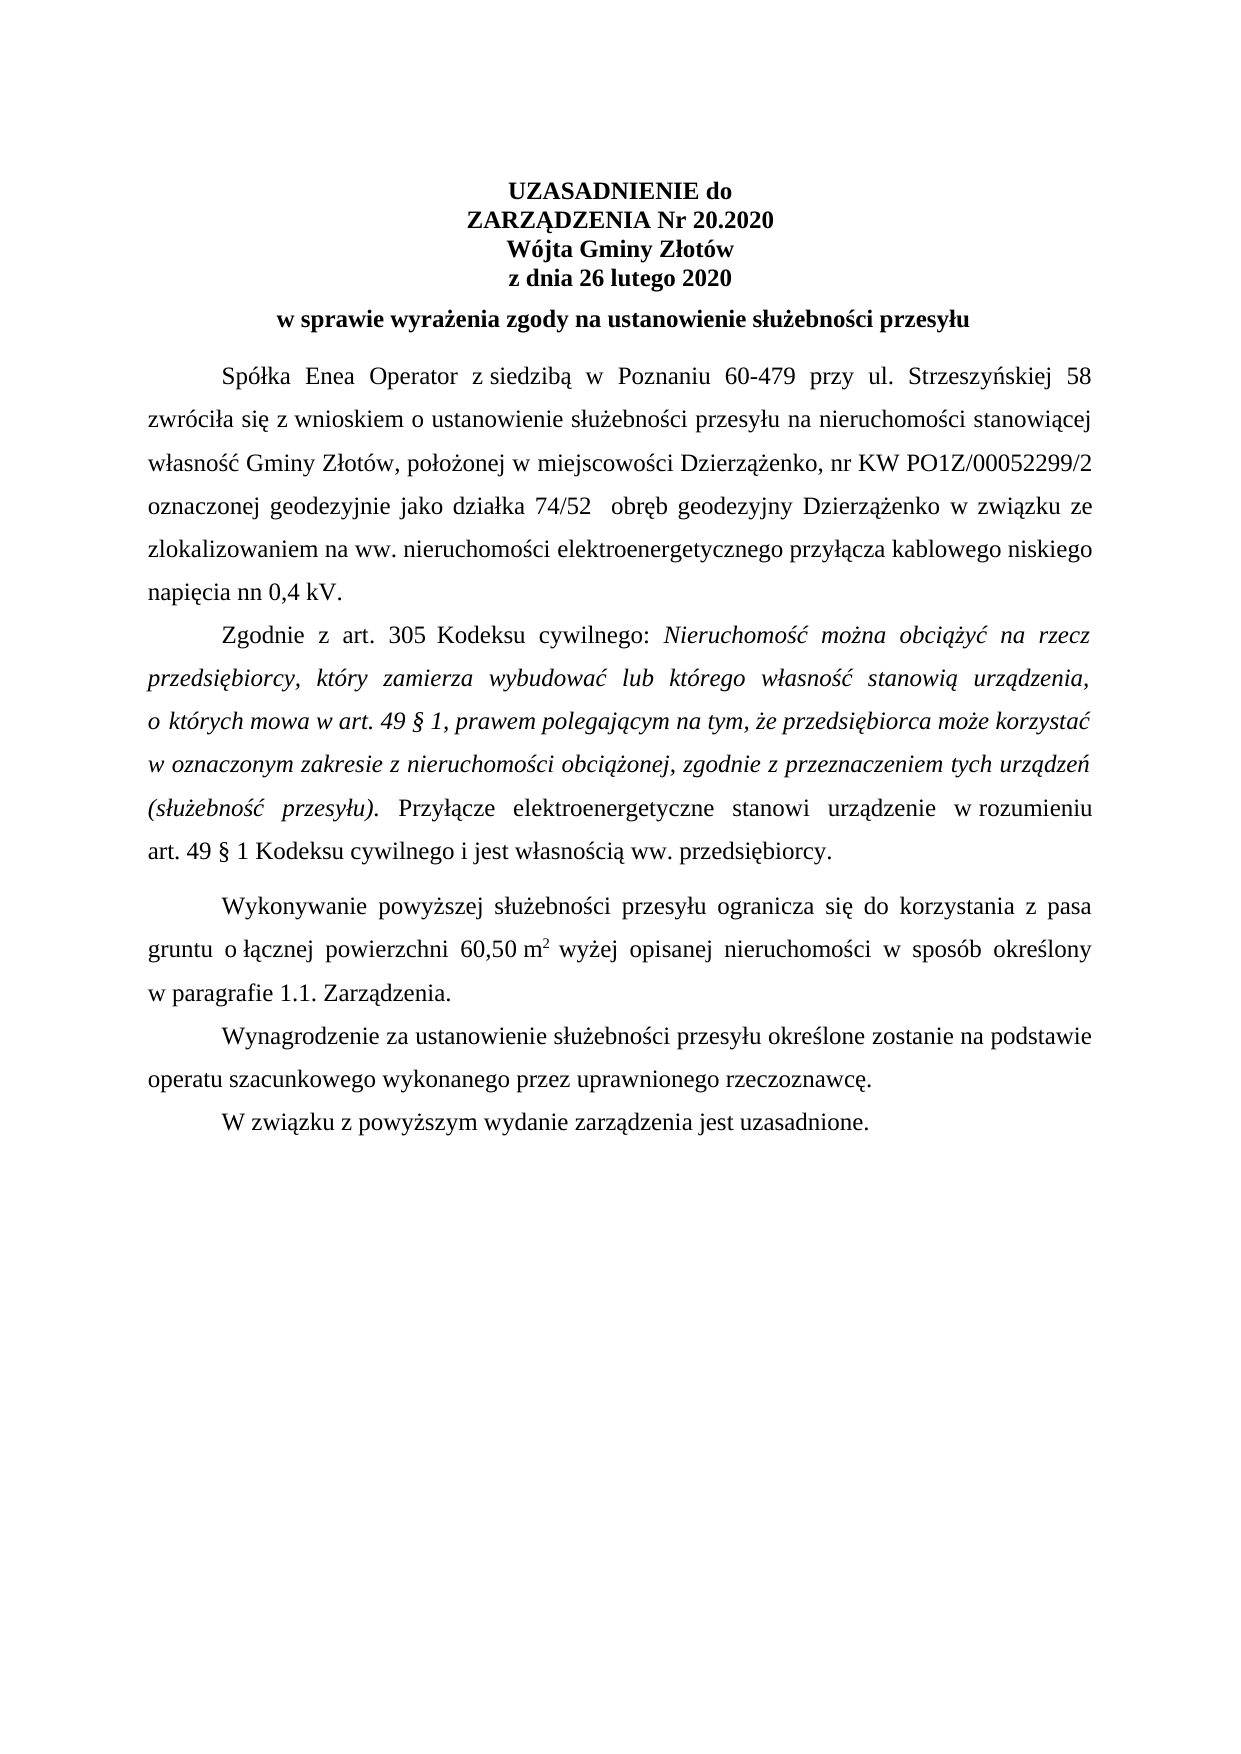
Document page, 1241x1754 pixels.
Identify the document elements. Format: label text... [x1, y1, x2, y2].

text z dnia [148, 263, 1093, 291]
text w sprawie wyrażenia zgody na ustanowienie służebności przesyłu [148, 304, 1093, 333]
text Wykonywanie powyższej służebności przesyłu ogranicza się do korzystania z pasa gruntu o łącznej powierzchni 60,50 m2 wyżej opisanej nieruchomości w sposób określony w paragrafie 1.1. Zarządzenia. [148, 891, 1093, 1006]
text Wójta Gminy Złotów [148, 234, 1093, 263]
text Wynagrodzenie za ustanowienie służebności przesyłu określone zostanie na podstawie operatu szacunkowego wykonanego przez uprawnionego rzeczoznawcę. [148, 1021, 1093, 1093]
text W związku z powyższym wydanie zarządzenia jest uzasadnione. [148, 1107, 1093, 1136]
text Zgodnie z art. 305 Kodeksu cywilnego: Nieruchomość można obciążyć na rzecz przedsiębiorcy, który zamierza wybudować lub którego własność stanowią urządzenia, o których mowa w art. 49 § 1, prawem polegającym na tym, że przedsiębiorca może korzystać w oznaczonym zakresie z nieruchomości obciążonej, zgodnie z przeznaczeniem tych urządzeń (służebność przesyłu). Przyłącze elektroenergetyczne stanowi urządzenie w rozumieniu art. 49 § 1 Kodeksu cywilnego i jest własnością ww. przedsiębiorcy. [148, 620, 1093, 864]
text UZASADNIENIE do [148, 176, 1093, 205]
text Spółka Enea Operator z siedzibą w Poznaniu 60-479 przy ul. Strzeszyńskiej 58 zwróciła się z wnioskiem o ustanowienie służebności przesyłu na nieruchomości stanowiącej własność Gminy Złotów, położonej w miejscowości , nr KW PO1Z/00052299/2 oznaczonej geodezyjnie jako działka 74/52 obręb geodezyjny w związku ze zlokalizowaniem na ww. nieruchomości elektroenergetycznego przyłącza kablowego niskiego napięcia nn 0,4 kV. [148, 361, 1093, 606]
text ZARZĄDZENIA Nr 20.2020 [148, 205, 1093, 234]
